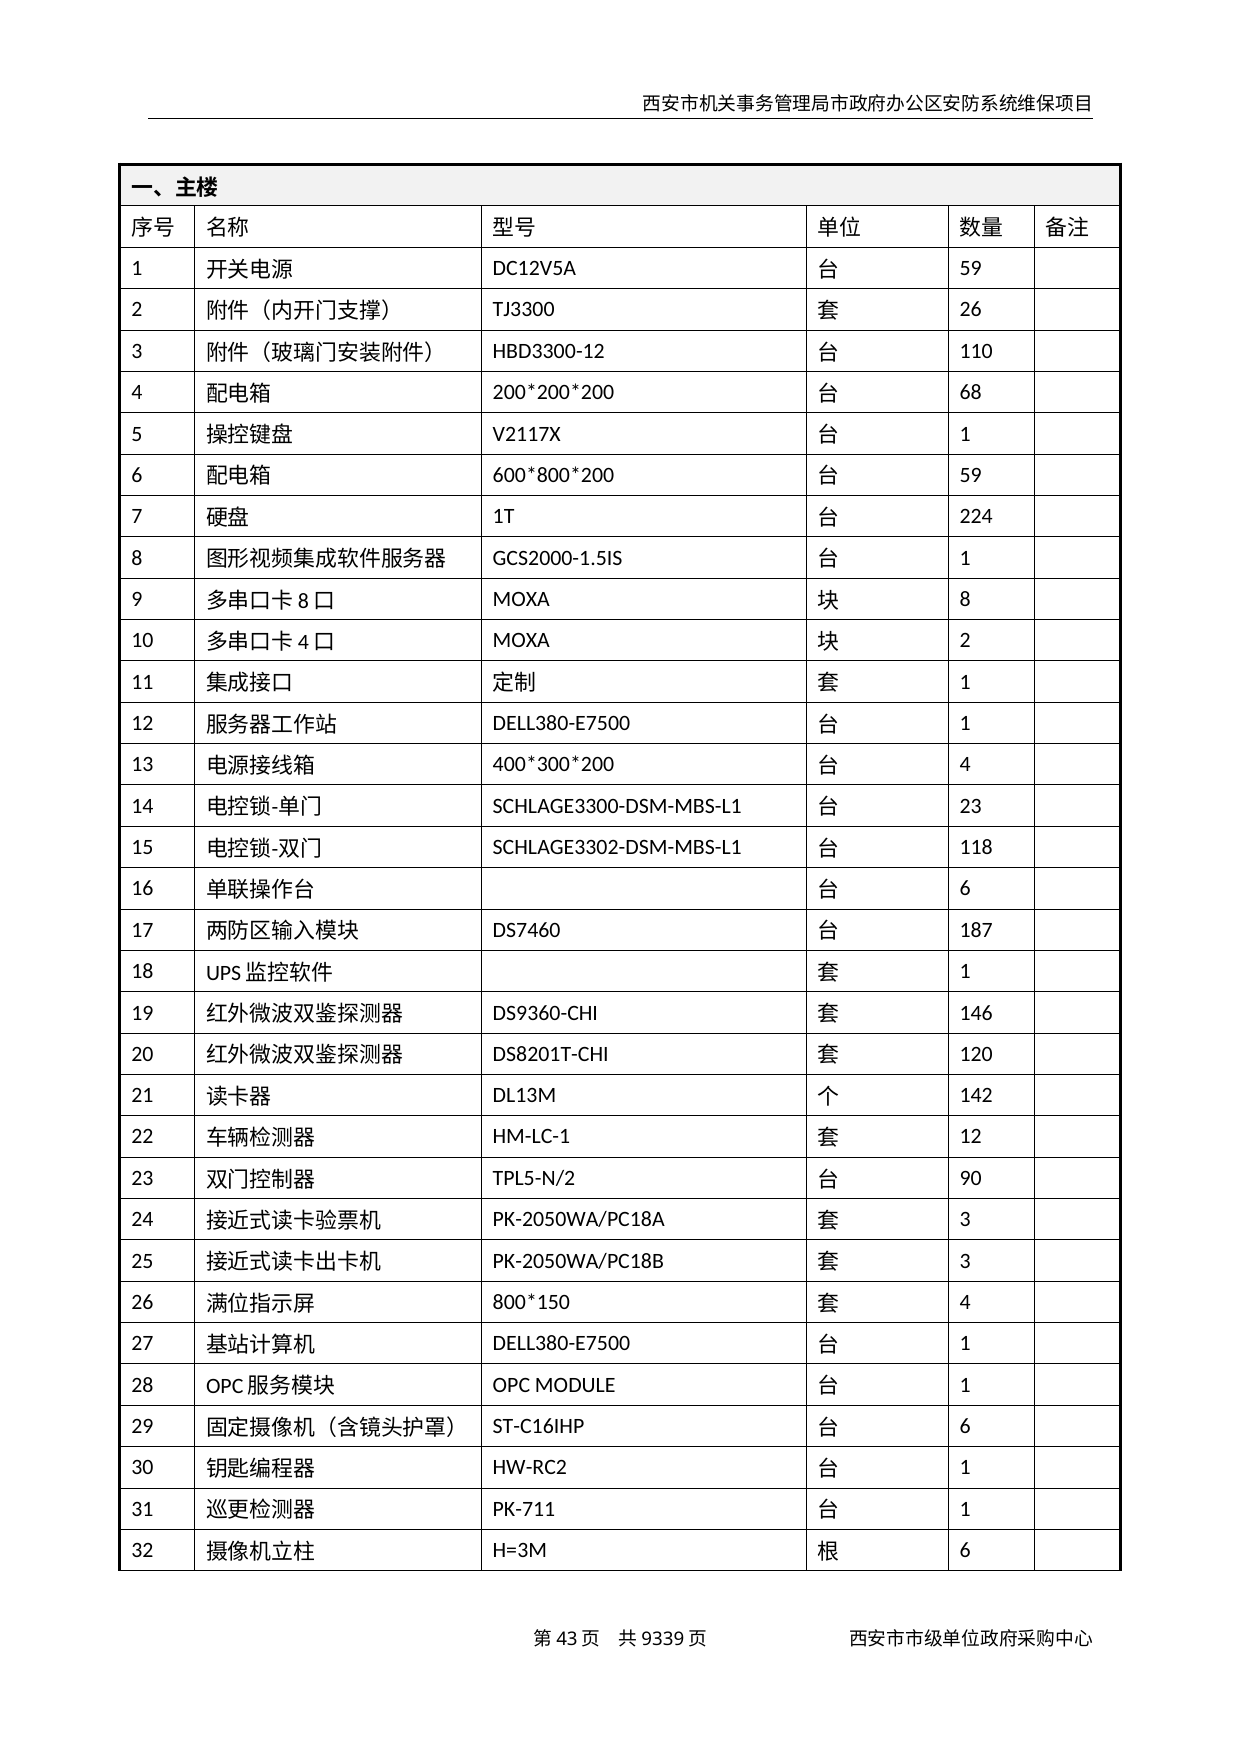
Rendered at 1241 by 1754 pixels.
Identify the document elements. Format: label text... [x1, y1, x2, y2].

table_cell GCS2000-1.5IS [482, 537, 806, 578]
table_cell [1035, 910, 1119, 950]
table_cell [482, 868, 806, 908]
table_cell 6 [949, 868, 1034, 908]
table_cell 6 [949, 1406, 1034, 1446]
table_cell 台 [807, 868, 948, 908]
table_cell 台 [807, 1406, 948, 1446]
table_cell 2 [949, 620, 1034, 660]
table_cell 29 [121, 1406, 194, 1446]
table_cell 1T [482, 496, 806, 536]
table_cell 满位指示屏 [195, 1282, 481, 1322]
table_cell 18 [121, 951, 194, 991]
table_cell 台 [807, 1447, 948, 1487]
table_cell 套 [807, 661, 948, 702]
table_cell 12 [121, 703, 194, 743]
table_cell [1035, 785, 1119, 826]
table_cell [1035, 1116, 1119, 1157]
table_cell 两防区输入模块 [195, 910, 481, 950]
table_cell [1035, 1364, 1119, 1405]
table_cell 1 [949, 1447, 1034, 1487]
table_cell 操控键盘 [195, 413, 481, 453]
table_cell 电控锁-单门 [195, 785, 481, 826]
table_cell [1035, 951, 1119, 991]
table_cell 23 [949, 785, 1034, 826]
table_cell 套 [807, 1240, 948, 1281]
table_cell 10 [121, 620, 194, 660]
table_cell 车辆检测器 [195, 1116, 481, 1157]
table_cell 200*200*200 [482, 372, 806, 412]
table_cell 22 [121, 1116, 194, 1157]
table_cell [1035, 1323, 1119, 1363]
table_cell 28 [121, 1364, 194, 1405]
table_cell 6 [121, 455, 194, 495]
table_cell 146 [949, 992, 1034, 1032]
table_cell 台 [807, 1158, 948, 1198]
table_cell 31 [121, 1489, 194, 1529]
table_cell MOXA [482, 579, 806, 619]
table_cell 图形视频集成软件服务器 [195, 537, 481, 578]
table_cell 定制 [482, 661, 806, 702]
table_cell [1035, 744, 1119, 784]
table_cell 142 [949, 1075, 1034, 1115]
table_cell 1 [949, 703, 1034, 743]
table_cell 13 [121, 744, 194, 784]
table_cell [1035, 413, 1119, 453]
table_cell 27 [121, 1323, 194, 1363]
table_cell 800*150 [482, 1282, 806, 1322]
table_cell 400*300*200 [482, 744, 806, 784]
table_cell DC12V5A [482, 248, 806, 288]
table_cell V2117X [482, 413, 806, 453]
table_cell OPC服务模块 [195, 1364, 481, 1405]
table_cell 硬盘 [195, 496, 481, 536]
table_cell [1035, 537, 1119, 578]
table_cell [1035, 1199, 1119, 1239]
table_cell 钥匙编程器 [195, 1447, 481, 1487]
table_cell 30 [121, 1447, 194, 1487]
table_cell 16 [121, 868, 194, 908]
table_cell 套 [807, 1199, 948, 1239]
table_cell 68 [949, 372, 1034, 412]
table_cell 1 [949, 1323, 1034, 1363]
table_cell 备注 [1035, 206, 1119, 247]
table_cell 台 [807, 372, 948, 412]
table_cell 巡更检测器 [195, 1489, 481, 1529]
table_cell 120 [949, 1034, 1034, 1074]
table_cell 15 [121, 827, 194, 867]
table_cell 套 [807, 951, 948, 991]
table_cell 基站计算机 [195, 1323, 481, 1363]
table_cell 个 [807, 1075, 948, 1115]
table_cell 17 [121, 910, 194, 950]
table_cell 1 [949, 661, 1034, 702]
table_cell [1035, 827, 1119, 867]
table_cell 26 [121, 1282, 194, 1322]
table_cell 110 [949, 331, 1034, 371]
table_cell MOXA [482, 620, 806, 660]
table_cell H=3M [482, 1530, 806, 1570]
table_cell 23 [121, 1158, 194, 1198]
table_cell 1 [949, 413, 1034, 453]
table_cell [1035, 496, 1119, 536]
table_cell 4 [949, 744, 1034, 784]
table_cell DS8201T-CHI [482, 1034, 806, 1074]
table_cell 接近式读卡出卡机 [195, 1240, 481, 1281]
table_cell 7 [121, 496, 194, 536]
table_cell 配电箱 [195, 372, 481, 412]
table_cell [1035, 455, 1119, 495]
table_cell 1 [121, 248, 194, 288]
table_cell [1035, 1034, 1119, 1074]
table_cell 台 [807, 703, 948, 743]
table_cell 32 [121, 1530, 194, 1570]
table_cell HBD3300-12 [482, 331, 806, 371]
table_cell [1035, 1406, 1119, 1446]
table_cell 3 [949, 1240, 1034, 1281]
table_cell [1035, 1530, 1119, 1570]
table_cell 电源接线箱 [195, 744, 481, 784]
table_cell 块 [807, 579, 948, 619]
table_cell [1035, 868, 1119, 908]
table_cell 6 [949, 1530, 1034, 1570]
table_cell 单位 [807, 206, 948, 247]
table_cell 24 [121, 1199, 194, 1239]
table_cell [1035, 620, 1119, 660]
table_cell 集成接口 [195, 661, 481, 702]
table_cell SCHLAGE3300-DSM-MBS-L1 [482, 785, 806, 826]
table_cell [482, 951, 806, 991]
table_cell 90 [949, 1158, 1034, 1198]
table_cell 读卡器 [195, 1075, 481, 1115]
table_cell 块 [807, 620, 948, 660]
table_cell 21 [121, 1075, 194, 1115]
table_cell [1035, 1158, 1119, 1198]
table_cell [1035, 1489, 1119, 1529]
table_cell 多串口卡4口 [195, 620, 481, 660]
table_cell 25 [121, 1240, 194, 1281]
table_cell [1035, 1447, 1119, 1487]
table_cell 序号 [121, 206, 194, 247]
table_cell 1 [949, 1364, 1034, 1405]
table_cell 1 [949, 1489, 1034, 1529]
table_cell 名称 [195, 206, 481, 247]
table_cell 服务器工作站 [195, 703, 481, 743]
table_cell 单联操作台 [195, 868, 481, 908]
table_cell 开关电源 [195, 248, 481, 288]
table_cell 红外微波双鉴探测器 [195, 992, 481, 1032]
table_cell 附件（内开门支撑） [195, 289, 481, 329]
table_cell HM-LC-1 [482, 1116, 806, 1157]
table_cell 14 [121, 785, 194, 826]
table_cell 配电箱 [195, 455, 481, 495]
table_cell 套 [807, 1116, 948, 1157]
table_cell 台 [807, 248, 948, 288]
table_cell [1035, 248, 1119, 288]
table_cell HW-RC2 [482, 1447, 806, 1487]
table_header 一、主楼 [121, 166, 1119, 205]
table_cell [1035, 1282, 1119, 1322]
table_cell 59 [949, 248, 1034, 288]
table_cell 台 [807, 785, 948, 826]
table_cell DELL380-E7500 [482, 703, 806, 743]
table_cell OPC MODULE [482, 1364, 806, 1405]
table_cell 台 [807, 1489, 948, 1529]
table_cell 套 [807, 1282, 948, 1322]
table_cell 固定摄像机（含镜头护罩） [195, 1406, 481, 1446]
table_cell 台 [807, 744, 948, 784]
table_cell 5 [121, 413, 194, 453]
table_cell 2 [121, 289, 194, 329]
table_cell 套 [807, 1034, 948, 1074]
table_cell 3 [121, 331, 194, 371]
table_cell DS9360-CHI [482, 992, 806, 1032]
table_cell 摄像机立柱 [195, 1530, 481, 1570]
table_cell 8 [121, 537, 194, 578]
table_cell DELL380-E7500 [482, 1323, 806, 1363]
table_cell 红外微波双鉴探测器 [195, 1034, 481, 1074]
table_cell PK-711 [482, 1489, 806, 1529]
table_cell TPL5-N/2 [482, 1158, 806, 1198]
table_cell SCHLAGE3302-DSM-MBS-L1 [482, 827, 806, 867]
table_cell 台 [807, 827, 948, 867]
table_cell 19 [121, 992, 194, 1032]
table_cell [1035, 289, 1119, 329]
table_cell 224 [949, 496, 1034, 536]
table_cell 附件（玻璃门安装附件） [195, 331, 481, 371]
table_cell 多串口卡8口 [195, 579, 481, 619]
table_cell 4 [121, 372, 194, 412]
table_cell [1035, 372, 1119, 412]
table_cell [1035, 992, 1119, 1032]
table_cell PK-2050WA/PC18A [482, 1199, 806, 1239]
table_cell TJ3300 [482, 289, 806, 329]
table_cell [1035, 1075, 1119, 1115]
table_cell [1035, 703, 1119, 743]
table_cell 4 [949, 1282, 1034, 1322]
table_cell DS7460 [482, 910, 806, 950]
table_cell 台 [807, 1364, 948, 1405]
table_cell 3 [949, 1199, 1034, 1239]
table_cell 电控锁-双门 [195, 827, 481, 867]
table_cell 台 [807, 455, 948, 495]
table_cell 118 [949, 827, 1034, 867]
table_cell 台 [807, 1323, 948, 1363]
table_cell [1035, 661, 1119, 702]
table_cell [1035, 1240, 1119, 1281]
table_cell 套 [807, 289, 948, 329]
table_cell 20 [121, 1034, 194, 1074]
table_cell 26 [949, 289, 1034, 329]
table_cell 台 [807, 910, 948, 950]
table_cell 12 [949, 1116, 1034, 1157]
table_cell 根 [807, 1530, 948, 1570]
table_cell 59 [949, 455, 1034, 495]
table_cell 1 [949, 537, 1034, 578]
table_cell 型号 [482, 206, 806, 247]
table_cell 台 [807, 413, 948, 453]
table_cell 600*800*200 [482, 455, 806, 495]
table_cell 187 [949, 910, 1034, 950]
table_cell 11 [121, 661, 194, 702]
table_cell 套 [807, 992, 948, 1032]
table_cell DL13M [482, 1075, 806, 1115]
table_cell [1035, 331, 1119, 371]
table_cell 8 [949, 579, 1034, 619]
table_cell 台 [807, 537, 948, 578]
table_cell 台 [807, 496, 948, 536]
table_cell 台 [807, 331, 948, 371]
table_cell 1 [949, 951, 1034, 991]
table_cell [1035, 579, 1119, 619]
table_cell 双门控制器 [195, 1158, 481, 1198]
table_cell 9 [121, 579, 194, 619]
table_cell PK-2050WA/PC18B [482, 1240, 806, 1281]
table_cell UPS监控软件 [195, 951, 481, 991]
table_cell ST-C16IHP [482, 1406, 806, 1446]
table_cell 接近式读卡验票机 [195, 1199, 481, 1239]
table_cell 数量 [949, 206, 1034, 247]
